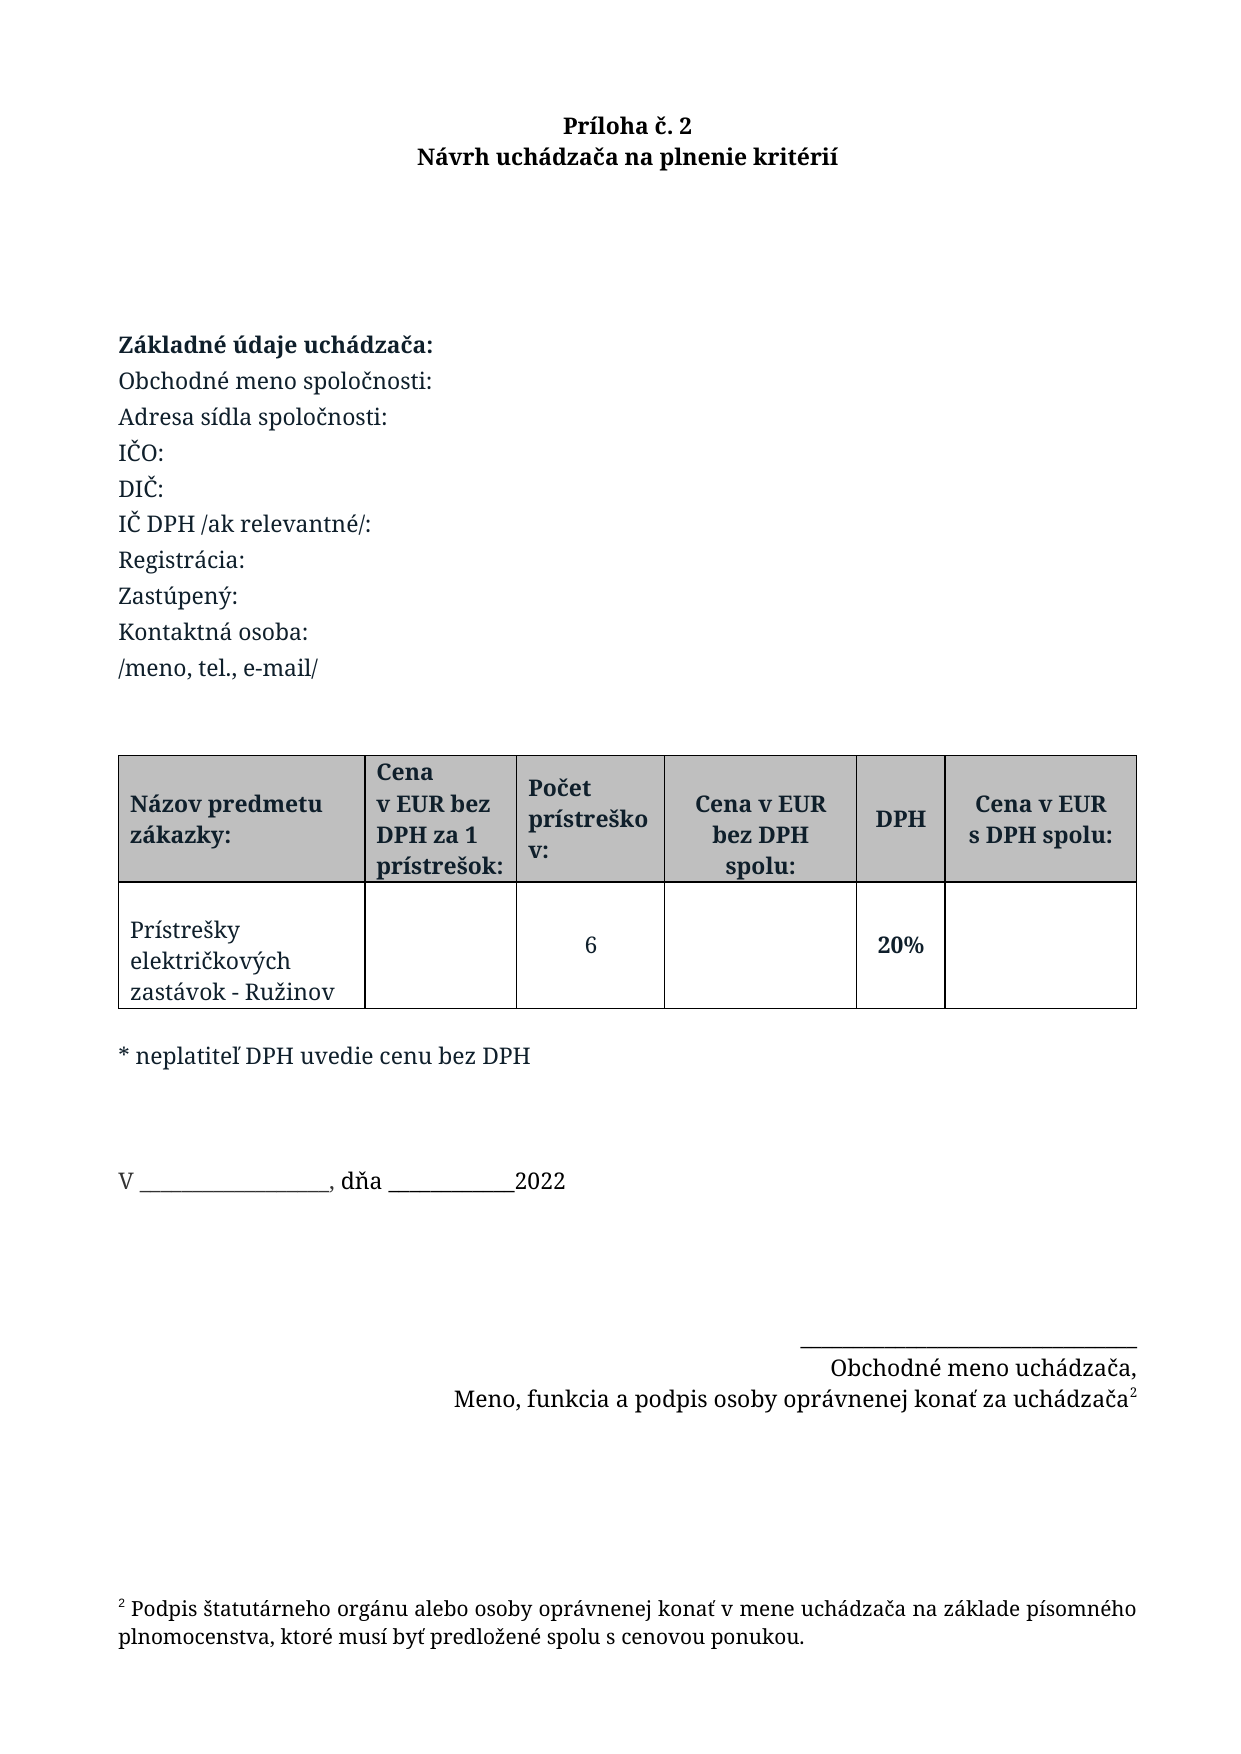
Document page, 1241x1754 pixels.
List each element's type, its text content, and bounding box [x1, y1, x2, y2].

text V __________________, dňa ____________2022 [118, 1165, 1137, 1196]
table_cell 6 [517, 883, 664, 1007]
text Obchodné meno uchádzača, [118, 1352, 1137, 1383]
table_header Cena v EUR bez DPH spolu: [665, 756, 856, 881]
text Meno, funkcia a podpis osoby oprávnenej konať za uchádzača [118, 1383, 1137, 1415]
text DIČ: [118, 472, 1137, 504]
table_header Cena v EUR s DPH spolu: [946, 756, 1136, 881]
text IČ DPH /ak relevantné/: [118, 508, 1137, 540]
text Registrácia: [118, 544, 1137, 576]
table_cell [366, 883, 516, 1007]
table_cell 20% [857, 883, 944, 1007]
text IČO: [118, 437, 1137, 468]
table_header Názov predmetu zákazky: [119, 756, 364, 881]
text ________________________________ [118, 1321, 1137, 1352]
text Zastúpený: [118, 580, 1137, 612]
table_header DPH [857, 756, 944, 881]
text Adresa sídla spoločnosti: [118, 401, 1137, 432]
text * neplatiteľ DPH uvedie cenu bez DPH [118, 1040, 1137, 1071]
table_cell Prístrešky električkových zastávok - Ružinov [119, 883, 364, 1007]
table_cell [665, 883, 856, 1007]
text Kontaktná osoba: [118, 616, 1137, 647]
text Návrh uchádzača na plnenie kritérií [118, 141, 1137, 172]
table_header Počet prístreškov: [517, 756, 664, 881]
table_cell [946, 883, 1136, 1007]
table_header Cena v EUR bez DPH za 1 prístrešok: [366, 756, 516, 881]
text Príloha č. 2 [118, 110, 1137, 141]
text Obchodné meno spoločnosti: [118, 365, 1137, 396]
text Základné údaje uchádzača: [118, 329, 1137, 360]
text /meno, tel., e-mail/ [118, 652, 1137, 683]
